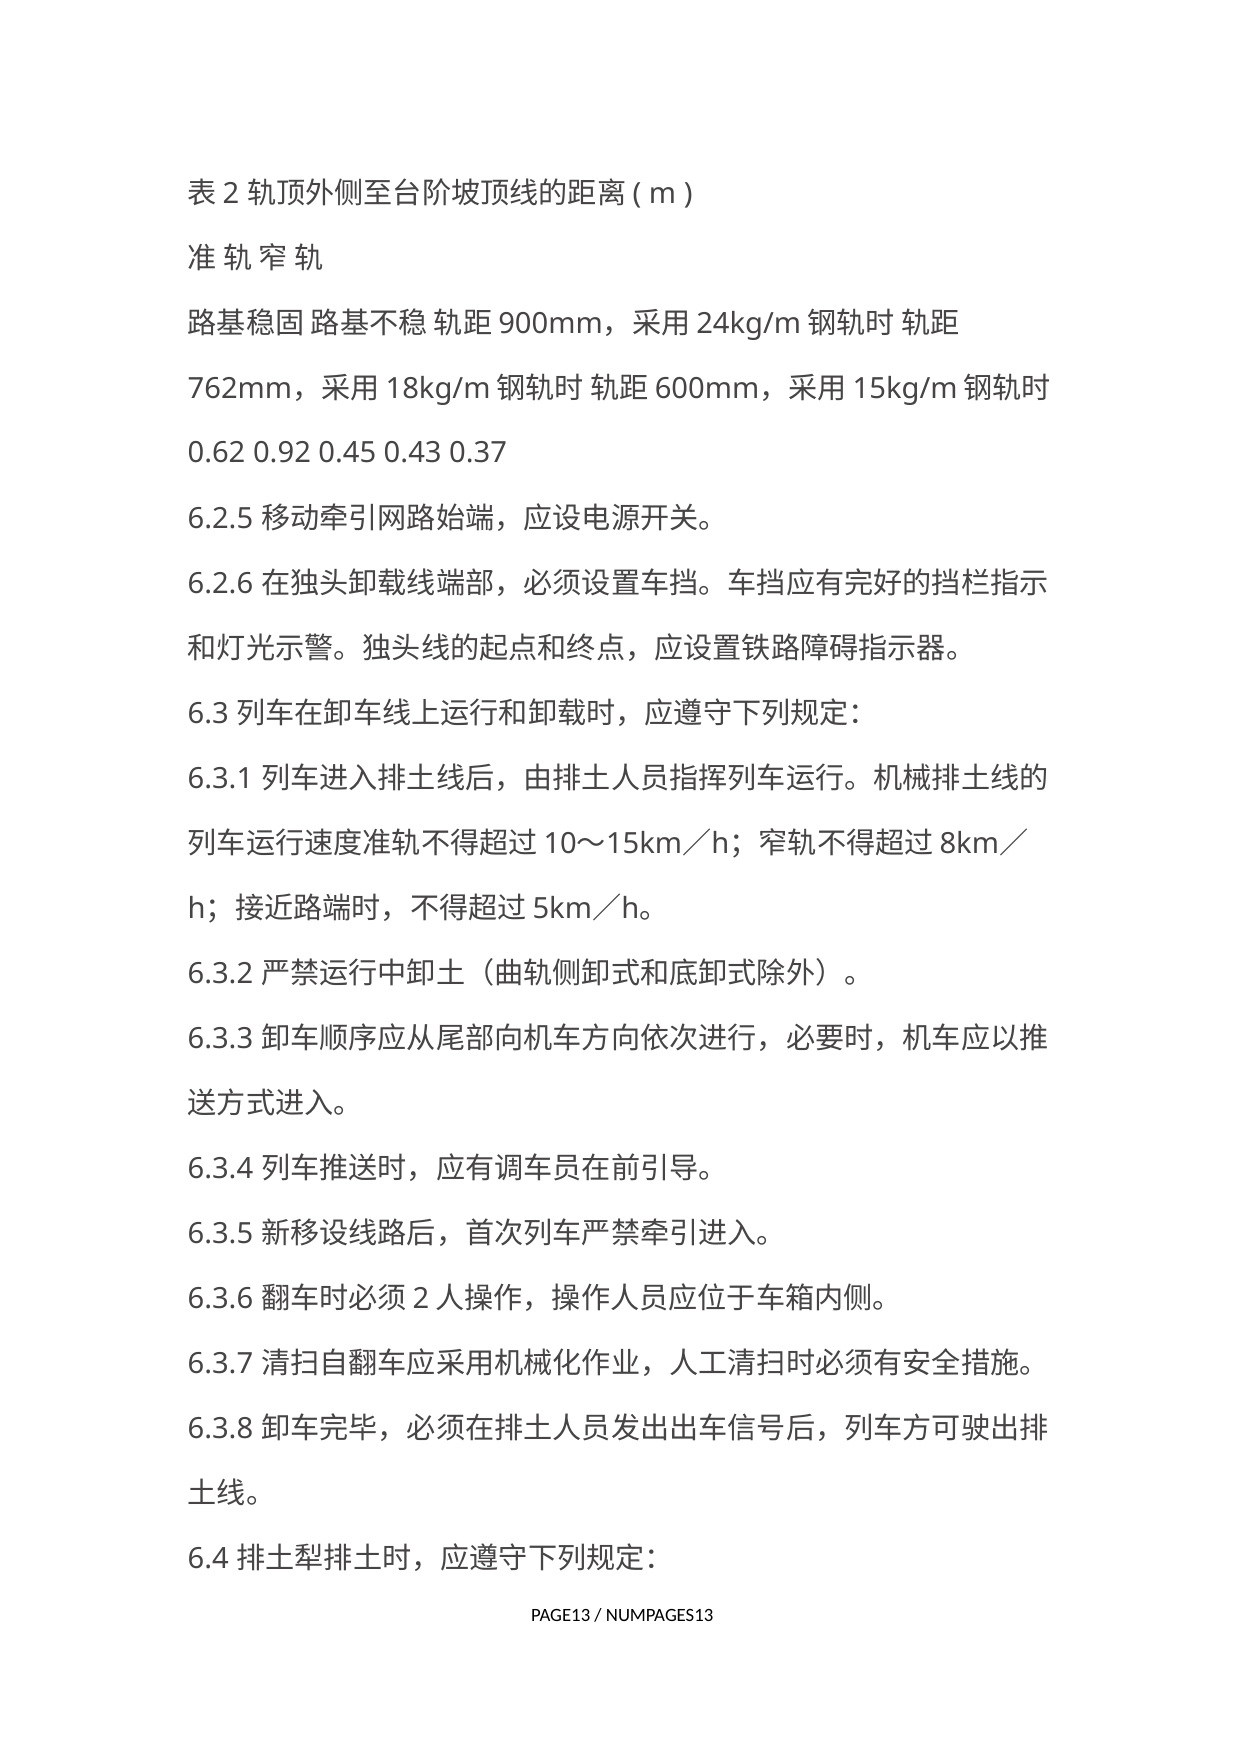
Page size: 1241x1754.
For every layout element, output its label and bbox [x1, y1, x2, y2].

text [187, 158, 1053, 1588]
